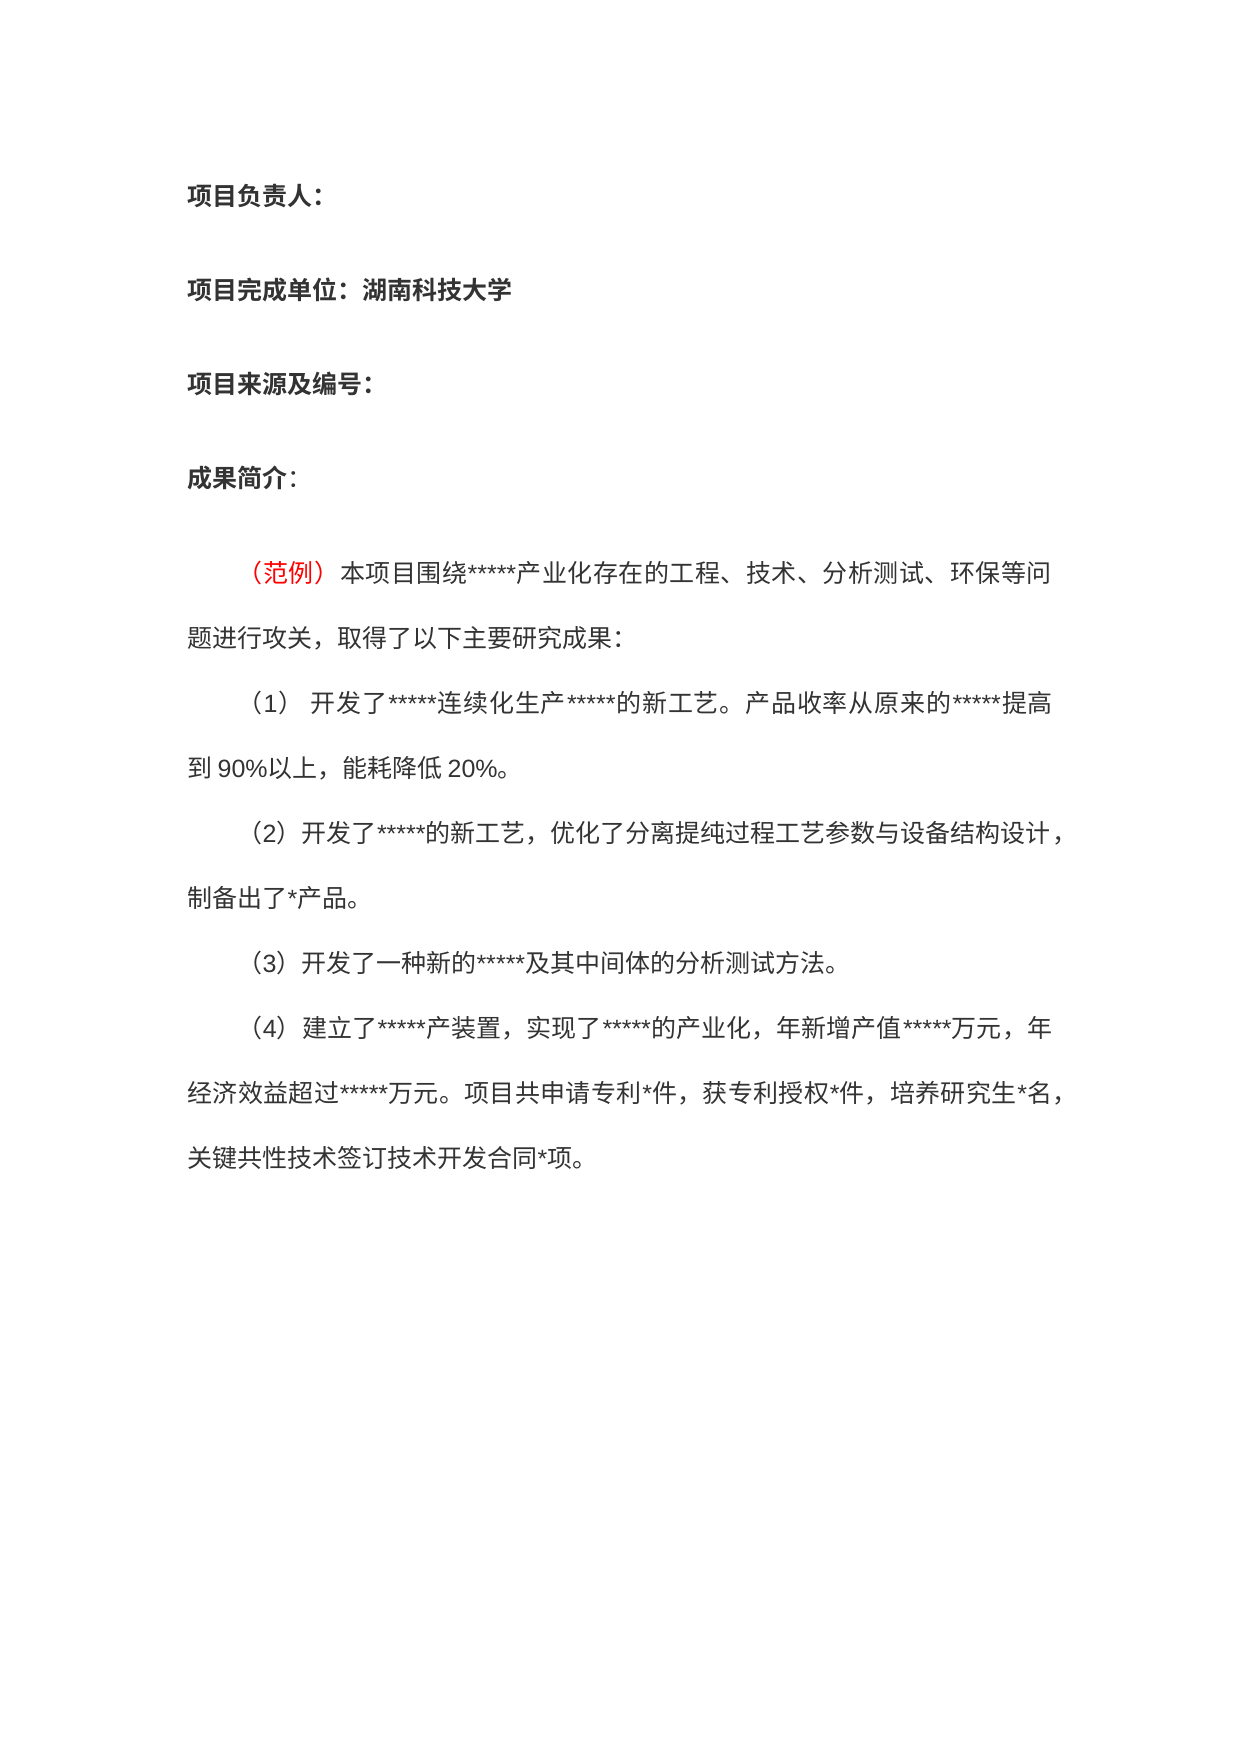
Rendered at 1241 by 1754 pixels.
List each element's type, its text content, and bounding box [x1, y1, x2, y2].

text 项目负责人： [187, 162, 1053, 227]
text 项目来源及编号： [187, 350, 1053, 415]
text （4）建立了*****产装置，实现了*****的产业化，年新增产值*****万元，年经济效益超过*****万元。项目共申请专利*件，获专利授权*件，培养研究生*名，关键共性技术签订技术开发合同*项。 [187, 994, 1053, 1189]
text （1） 开发了*****连续化生产*****的新工艺。产品收率从原来的*****提高到90%以上，能耗降低20%。 [187, 669, 1053, 799]
text （范例）本项目围绕*****产业化存在的工程、技术、分析测试、环保等问题进行攻关，取得了以下主要研究成果： [187, 539, 1053, 669]
text 成果简介： [187, 444, 1053, 509]
text 项目完成单位：湖南科技大学 [187, 256, 1053, 321]
text （2）开发了*****的新工艺，优化了分离提纯过程工艺参数与设备结构设计，制备出了*产品。 [187, 799, 1053, 929]
text （3）开发了一种新的*****及其中间体的分析测试方法。 [187, 929, 1053, 994]
